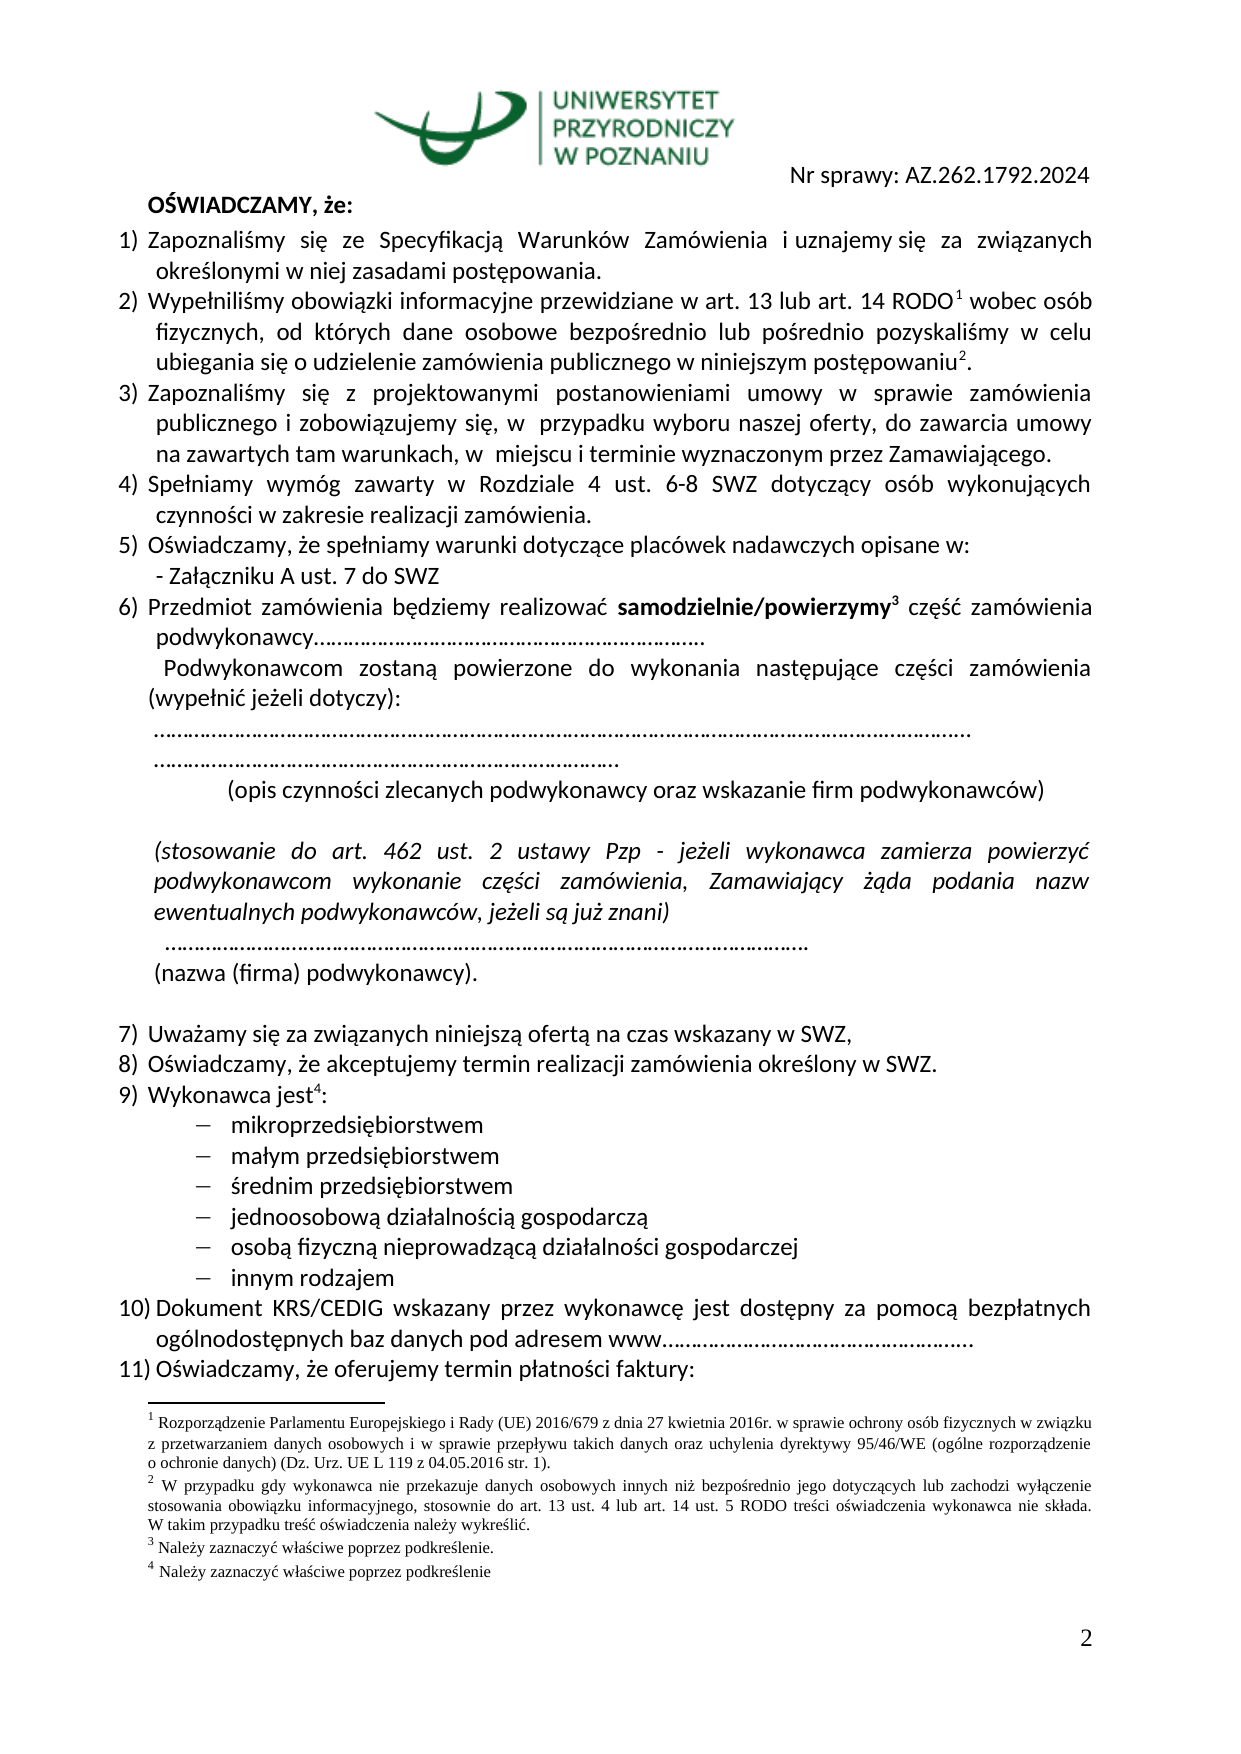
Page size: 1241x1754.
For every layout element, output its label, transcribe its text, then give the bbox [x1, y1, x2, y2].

text OŚWIADCZAMY, że: [148, 189, 1093, 220]
list Uważamy się za związanych niniejszą ofertą na czas wskazany w SWZ, [118, 1018, 1093, 1048]
text (stosowanie do art. 462 ust. 2 ustawy Pzp - jeżeli wykonawca zamierza powierzyć podwykonawcom wykonanie części zamówienia, Zamawiający żąda podania nazw ewentualnych podwykonawców, jeżeli są już znani) [153, 835, 1093, 926]
picture [359, 73, 751, 184]
list małym przedsiębiorstwem [193, 1140, 1093, 1171]
list Oświadczamy, że spełniamy warunki dotyczące placówek nadawczych opisane w: [118, 529, 1093, 560]
text ……………………………………………………………………………………………………………….…………...……………………………………………………………………… [153, 713, 1093, 774]
text (nazwa (firma) podwykonawcy). [153, 957, 1093, 987]
list Wypełniliśmy obowiązki informacyjne przewidziane w art. 13 lub art. 14 RODO wobec osób fizycznych, od których dane osobowe bezpośrednio lub pośrednio pozyskaliśmy w celu ubiegania się o udzielenie zamówienia publicznego w niniejszym postępowaniu. [118, 285, 1093, 377]
list Oświadczamy, że oferujemy termin płatności faktury: [118, 1354, 1093, 1384]
list średnim przedsiębiorstwem [193, 1171, 1093, 1201]
list innym rodzajem [193, 1262, 1093, 1293]
list mikroprzedsiębiorstwem [193, 1109, 1093, 1140]
list Dokument KRS/CEDIG wskazany przez wykonawcę jest dostępny za pomocą bezpłatnych ogólnodostępnych baz danych pod adresem www [118, 1293, 1093, 1354]
text (opis czynności zlecanych podwykonawcy oraz wskazanie firm podwykonawców) [153, 774, 1093, 804]
text Podwykonawcom zostaną powierzone do wykonania następujące części zamówienia (wypełnić jeżeli dotyczy): [148, 652, 1093, 713]
list Przedmiot zamówienia będziemy realizować samodzielnie/powierzymy część zamówienia podwykonawcy [118, 591, 1093, 652]
text …………………………………………………………………………………………………. [153, 926, 1093, 957]
list Zapoznaliśmy się z projektowanymi postanowieniami umowy w sprawie zamówienia publicznego i zobowiązujemy się, w przypadku wyboru naszej oferty, do zawarcia umowy na zawartych tam warunkach, w miejscu i terminie wyznaczonym przez Zamawiającego. [118, 377, 1093, 468]
list Wykonawca jest: [118, 1079, 1093, 1109]
list jednoosobową działalnością gospodarczą [193, 1201, 1093, 1232]
list osobą fizyczną nieprowadzącą działalności gospodarczej [193, 1232, 1093, 1262]
list Zapoznaliśmy się ze Specyfikacją Warunków Zamówienia i uznajemy się za związanych określonymi w niej zasadami postępowania. [118, 224, 1093, 285]
list - Załączniku A ust. 7 do SWZ [156, 560, 1093, 591]
list Oświadczamy, że akceptujemy termin realizacji zamówienia określony w SWZ. [118, 1048, 1093, 1079]
list Spełniamy wymóg zawarty w Rozdziale 4 ust. 6-8 SWZ dotyczący osób wykonujących czynności w zakresie realizacji zamówienia. [118, 468, 1093, 529]
